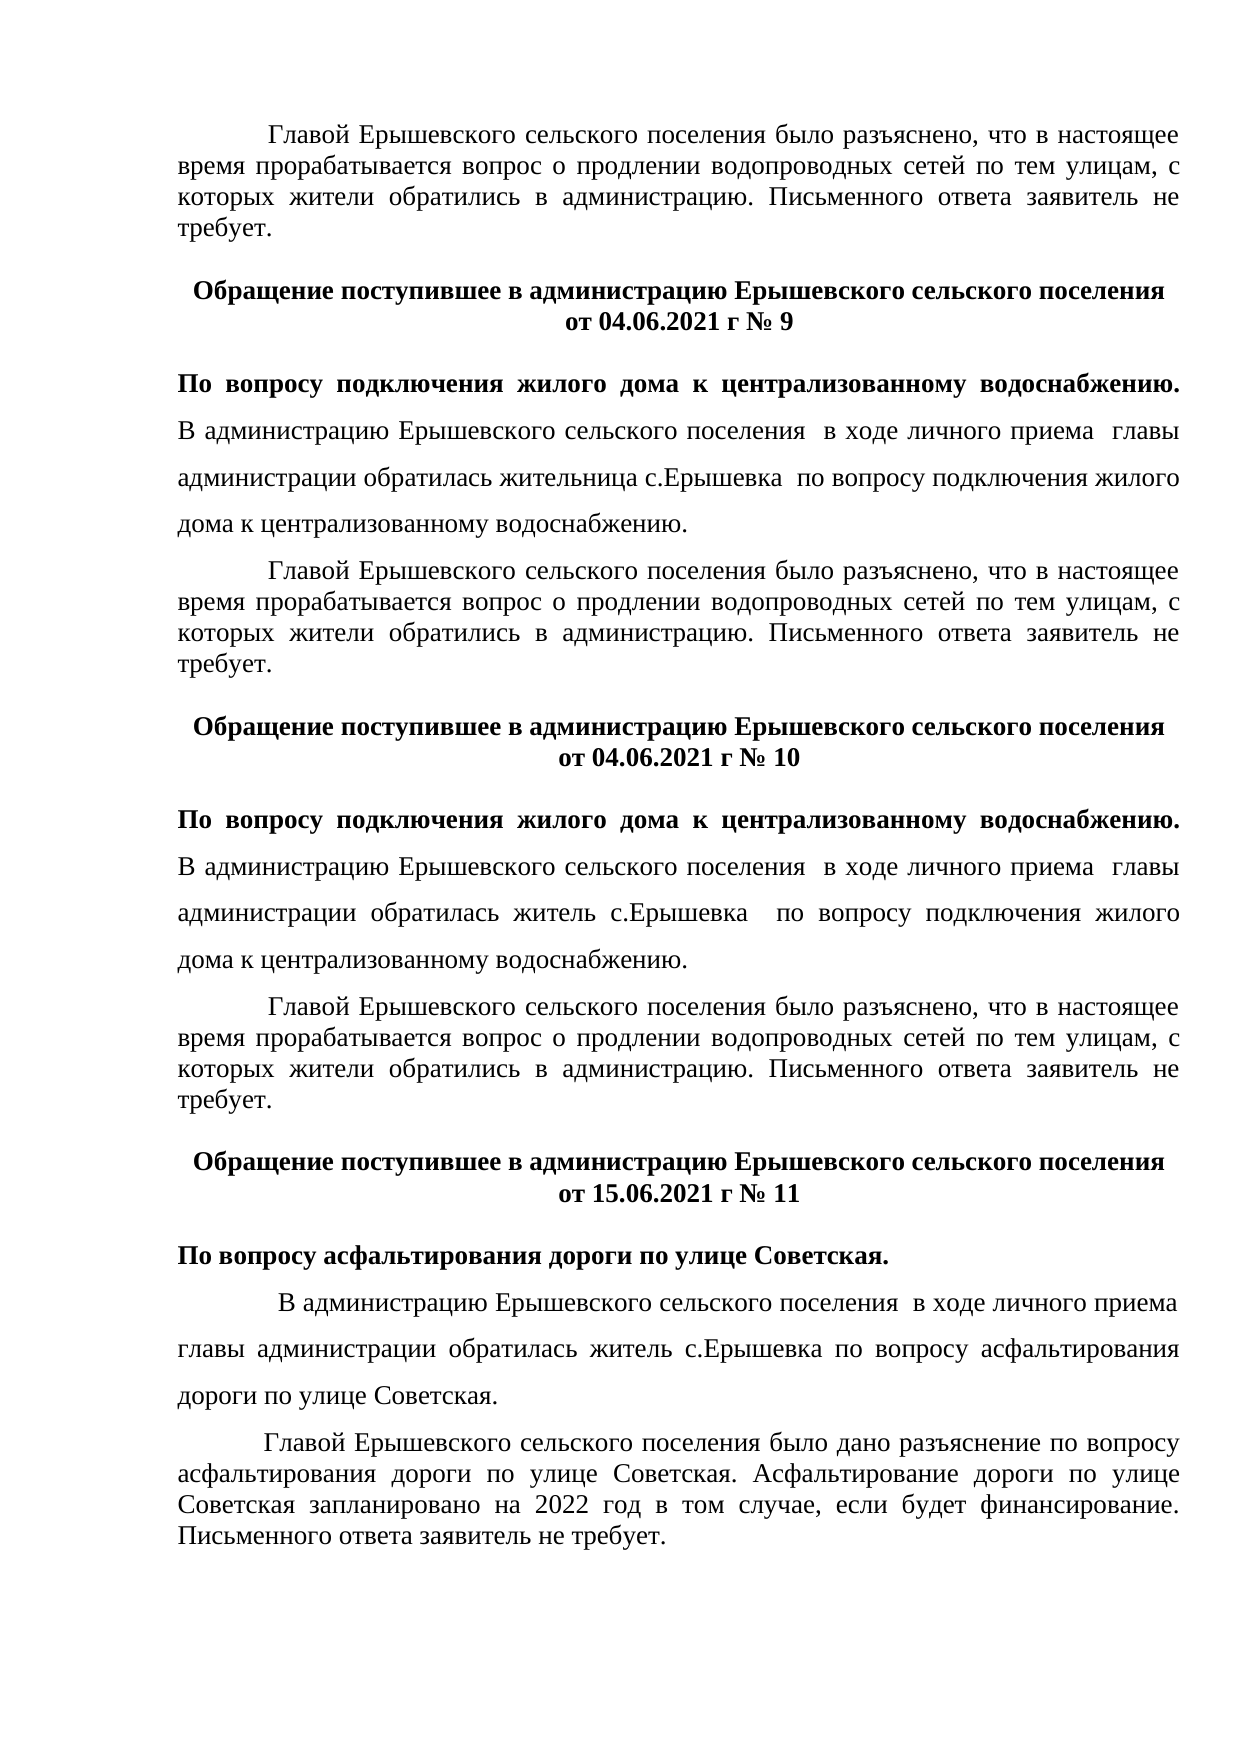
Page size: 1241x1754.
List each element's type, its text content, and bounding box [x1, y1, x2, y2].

text Главой Ерышевского сельского поселения было дано разъяснение по вопросу асфальтирования дороги по улице Советская. Асфальтирование дороги по улице Советская запланировано на 2022 год в том случае, если будет финансирование. Письменного ответа заявитель не требует. [177, 1426, 1181, 1550]
text В администрацию Ерышевского сельского поселения в ходе личного приема главы администрации обратилась житель с.Ерышевка по вопросу асфальтирования дороги по улице Советская. [177, 1286, 1181, 1410]
text По вопросу асфальтирования дороги по улице Советская. [177, 1239, 1181, 1270]
text Обращение поступившее в администрацию Ерышевского сельского поселения от 15.06.2021 г № 11 [177, 1146, 1181, 1208]
text По вопросу подключения жилого дома к централизованному водоснабжению. В администрацию Ерышевского сельского поселения в ходе личного приема главы администрации обратилась жительница с.Ерышевка по вопросу подключения жилого дома к централизованному водоснабжению. [177, 367, 1181, 538]
text Обращение поступившее в администрацию Ерышевского сельского поселения от 04.06.2021 г № 9 [177, 274, 1181, 336]
text По вопросу подключения жилого дома к централизованному водоснабжению. В администрацию Ерышевского сельского поселения в ходе личного приема главы администрации обратилась житель с.Ерышевка по вопросу подключения жилого дома к централизованному водоснабжению. [177, 803, 1181, 974]
text Обращение поступившее в администрацию Ерышевского сельского поселения от 04.06.2021 г № 10 [177, 710, 1181, 772]
